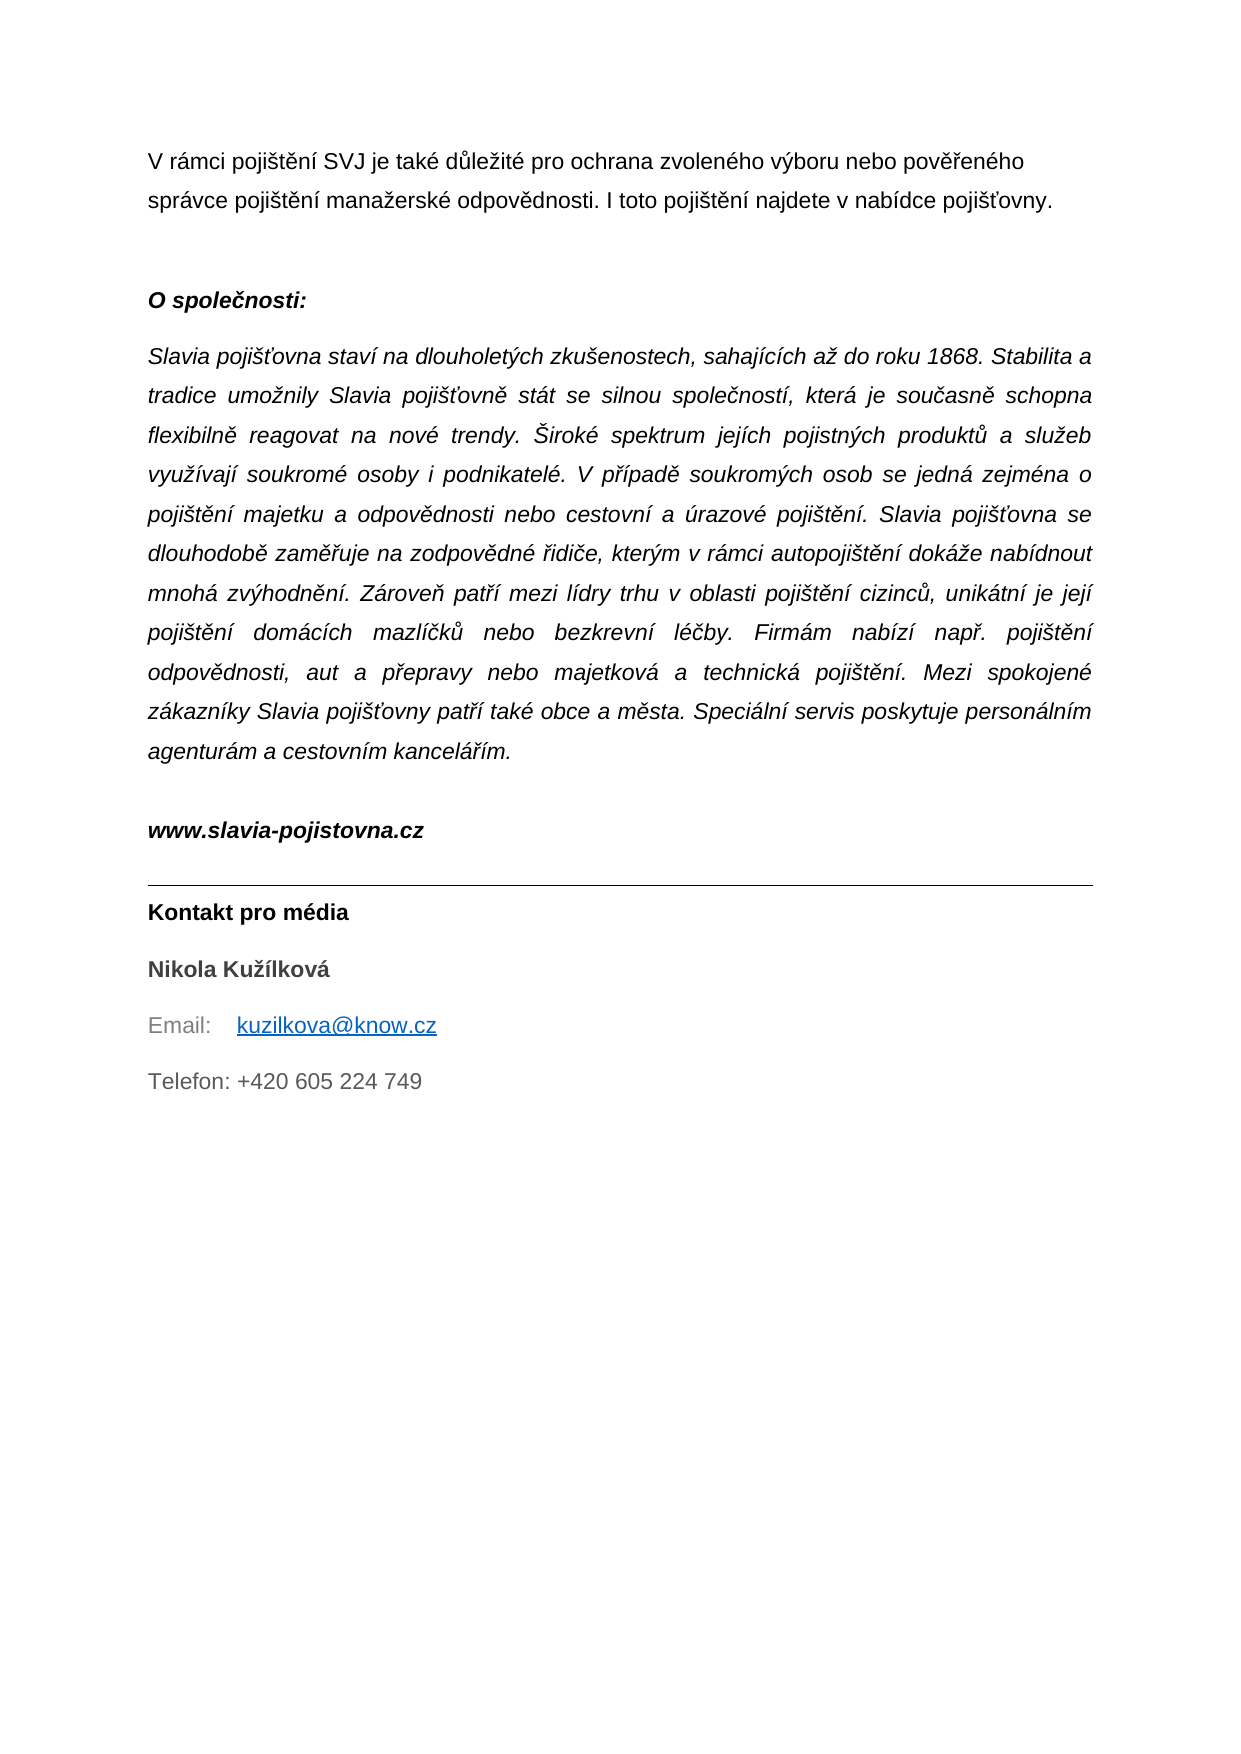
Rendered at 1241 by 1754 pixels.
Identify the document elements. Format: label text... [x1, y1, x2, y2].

text Telefon: +420 605 224 749 [148, 1068, 1093, 1094]
text www.slavia-pojistovna.cz [148, 817, 1093, 843]
text V rámci pojištění SVJ je také důležité pro ochrana zvoleného výboru nebo pověřeného správce pojištění manažerské odpovědnosti. I toto pojištění najdete v nabídce pojišťovny. [148, 148, 1093, 213]
text Kontakt pro média [148, 899, 1093, 926]
text Email: kuzilkova@know.cz [148, 1012, 1093, 1038]
text O společnosti: [148, 287, 1093, 313]
text Slavia pojišťovna staví na dlouholetých zkušenostech, sahajících až do roku 1868. Stabilita a tradice umožnily Slavia pojišťovně stát se silnou společností, která je současně schopna flexibilně reagovat na nové trendy. Široké spektrum jejích pojistných produktů a služeb využívají soukromé osoby i podnikatelé. V případě soukromých osob se jedná zejména o pojištění majetku a odpovědnosti nebo cestovní a úrazové pojištění. Slavia pojišťovna se dlouhodobě zaměřuje na zodpovědné řidiče, kterým v rámci autopojištění dokáže nabídnout mnohá zvýhodnění. Zároveň patří mezi lídry trhu v oblasti pojištění cizinců, unikátní je její pojištění domácích mazlíčků nebo bezkrevní léčby. Firmám nabízí např. pojištění odpovědnosti, aut a přepravy nebo majetková a technická pojištění. Mezi spokojené zákazníky Slavia pojišťovny patří také obce a města. Speciální servis poskytuje personálním agenturám a cestovním kancelářím. [148, 343, 1093, 764]
text Nikola Kužílková [148, 956, 1093, 982]
